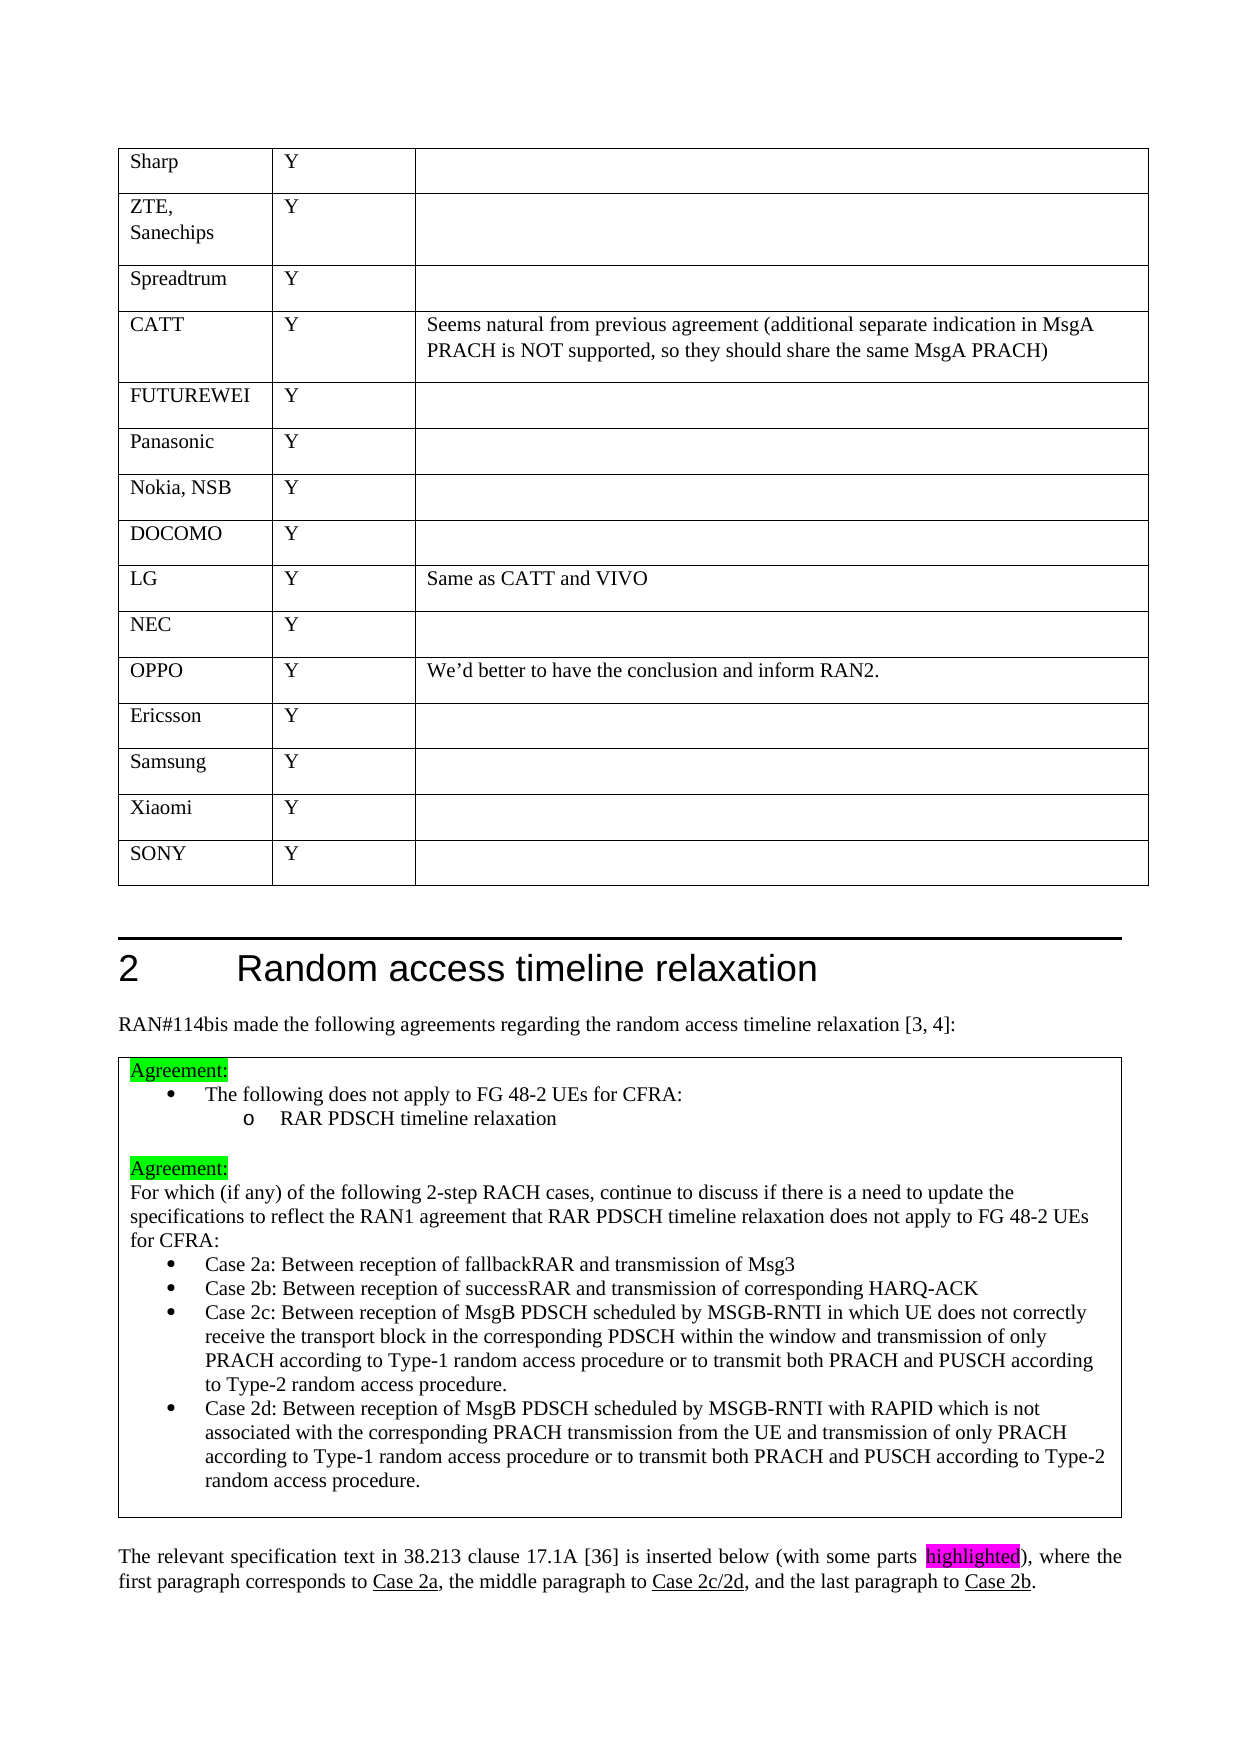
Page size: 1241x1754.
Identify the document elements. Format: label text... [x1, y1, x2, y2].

table_cell Y [273, 475, 415, 519]
table_cell Sharp [119, 149, 272, 193]
table_cell We’d better to have the conclusion and inform RAN2. [416, 658, 1148, 702]
table_cell Y [273, 429, 415, 474]
table_cell DOCOMO [119, 521, 272, 565]
table_cell Y [273, 841, 415, 885]
table_cell NEC [119, 612, 272, 657]
table_cell Y [273, 194, 415, 265]
table_cell Same as CATT and VIVO [416, 566, 1148, 611]
table_cell LG [119, 566, 272, 611]
text The relevant specification text in 38.213 clause 17.1A [36] is inserted below (with some parts highlighted), where the first paragraph corresponds to Case 2a, the middle paragraph to Case 2c/2d, and the last paragraph to Case 2b. [118, 1518, 1122, 1593]
table_cell CATT [119, 312, 272, 382]
table_cell Xiaomi [119, 795, 272, 839]
table_cell [416, 749, 1148, 794]
table_cell [416, 149, 1148, 193]
table_cell [416, 266, 1148, 311]
table_cell Ericsson [119, 704, 272, 748]
table_cell [416, 704, 1148, 748]
table_cell [416, 429, 1148, 474]
table_cell [416, 841, 1148, 885]
table_cell ZTE, Sanechips [119, 194, 272, 265]
table_cell [416, 612, 1148, 657]
table_cell Y [273, 149, 415, 193]
table_cell OPPO [119, 658, 272, 702]
table_cell Y [273, 612, 415, 657]
table_cell SONY [119, 841, 272, 885]
table_cell [416, 521, 1148, 565]
table_cell Y [273, 704, 415, 748]
table_cell Spreadtrum [119, 266, 272, 311]
table_cell Y [273, 795, 415, 839]
table_cell FUTUREWEI [119, 383, 272, 428]
table_cell Y [273, 521, 415, 565]
table_cell Y [273, 266, 415, 311]
table_cell Seems natural from previous agreement (additional separate indication in MsgA PRACH is NOT supported, so they should share the same MsgA PRACH) [416, 312, 1148, 382]
table_cell [416, 194, 1148, 265]
table_cell [416, 475, 1148, 519]
table_cell Y [273, 383, 415, 428]
table_header Agreement: The following does not apply to FG 48-2 UEs for CFRA: RAR PDSCH timeline relaxation Agreement: For which (if any) of the following 2-step RACH cases, continue to discuss if there is a need to update the specifications to reflect the RAN1 agreement that RAR PDSCH timeline relaxation does not apply to FG 48-2 UEs for CFRA: Case 2a: Between reception of fallbackRAR and transmission of Msg3 Case 2b: Between reception of successRAR and transmission of corresponding HARQ-ACK Case 2c: Between reception of MsgB PDSCH scheduled by MSGB-RNTI in which UE does not correctly receive the transport block in the corresponding PDSCH within the window and transmission of only PRACH according to Type-1 random access procedure or to transmit both PRACH and PUSCH according to Type-2 random access procedure. Case 2d: Between reception of MsgB PDSCH scheduled by MSGB-RNTI with RAPID which is not associated with the corresponding PRACH transmission from the UE and transmission of only PRACH according to Type-1 random access procedure or to transmit both PRACH and PUSCH according to Type-2 random access procedure. [119, 1058, 1121, 1517]
table_cell Y [273, 566, 415, 611]
table_cell Y [273, 312, 415, 382]
table_cell Y [273, 749, 415, 794]
table_cell Y [273, 658, 415, 702]
text RAN#114bis made the following agreements regarding the random access timeline relaxation [3, 4]: [118, 1012, 1122, 1036]
table_cell [416, 383, 1148, 428]
table_cell Samsung [119, 749, 272, 794]
table_cell [416, 795, 1148, 839]
table_cell Nokia, NSB [119, 475, 272, 519]
table_cell Panasonic [119, 429, 272, 474]
subtitle 2 Random access timeline relaxation [118, 940, 1122, 990]
